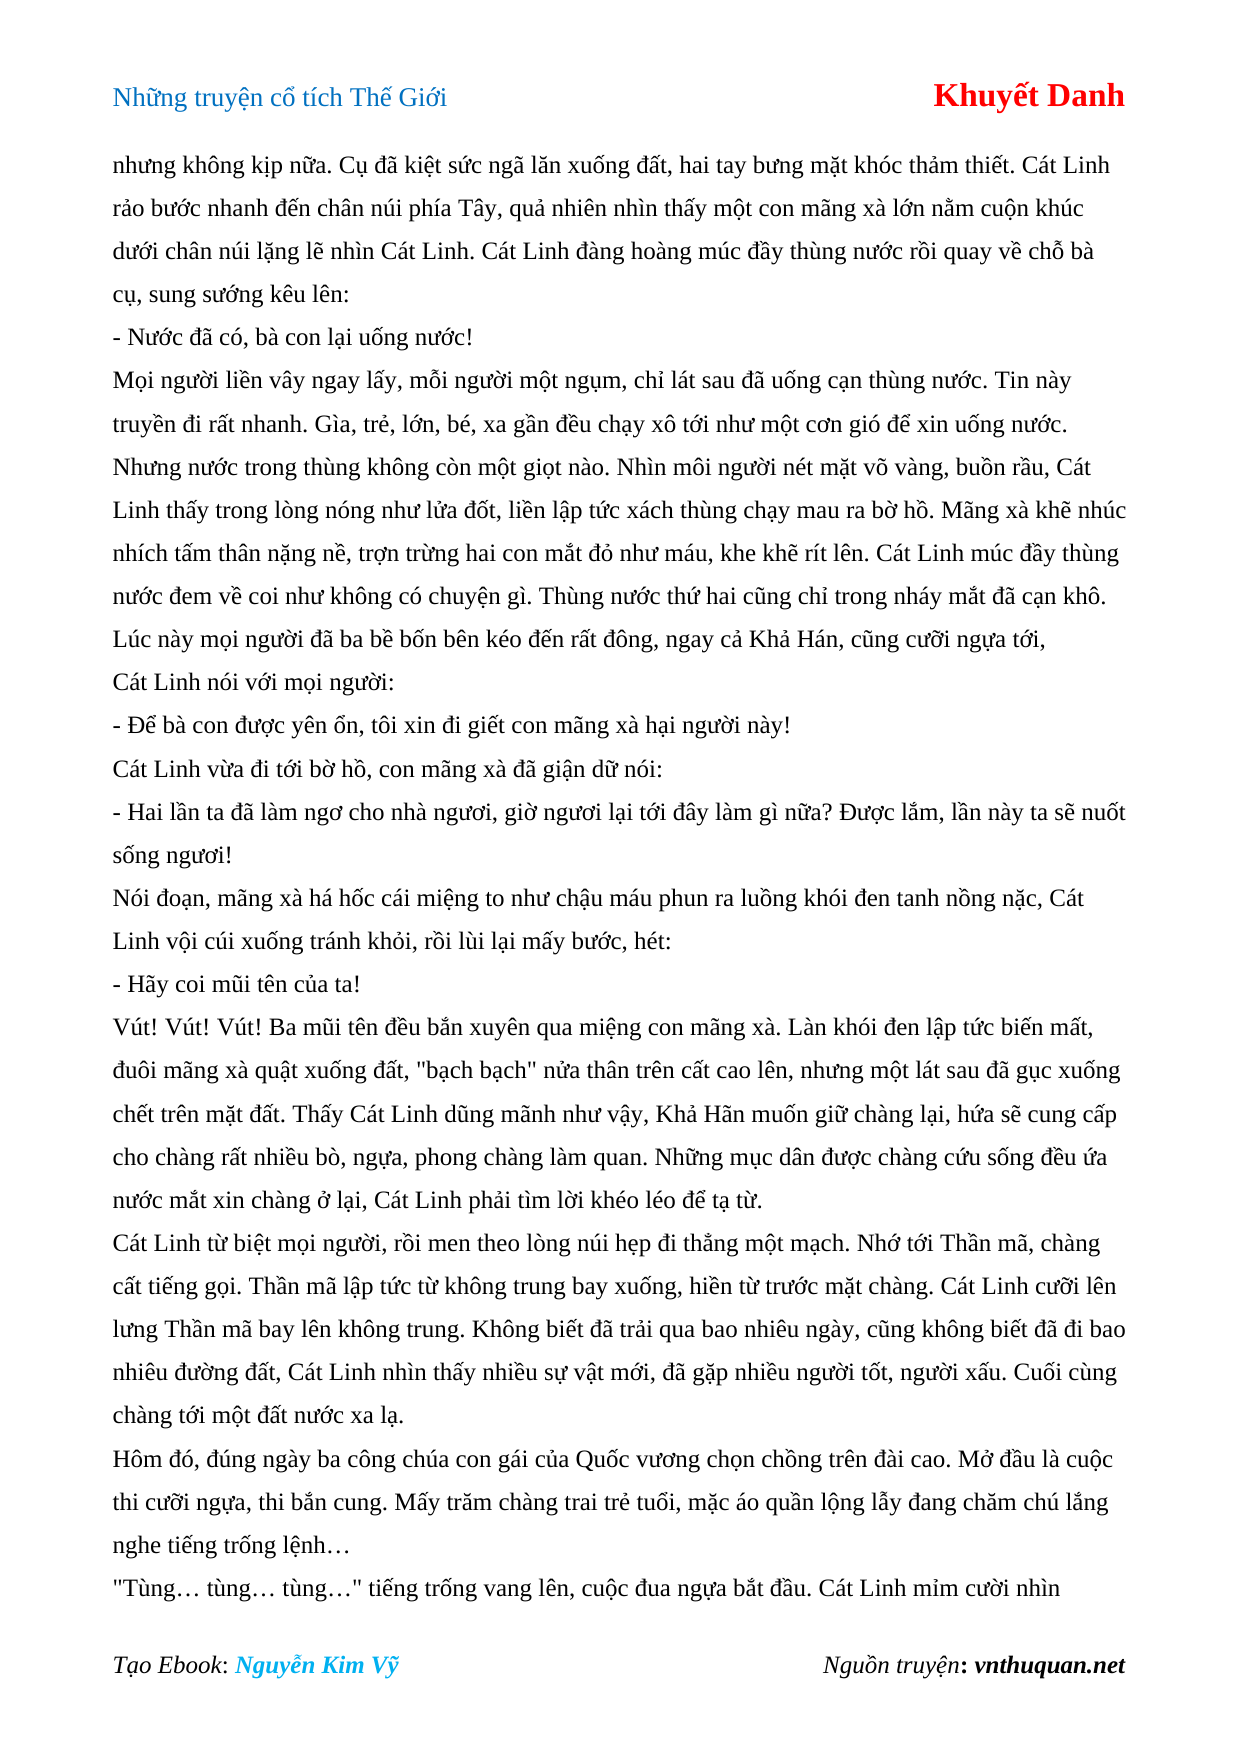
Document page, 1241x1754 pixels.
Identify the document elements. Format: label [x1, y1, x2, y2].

text [112, 150, 1128, 1602]
